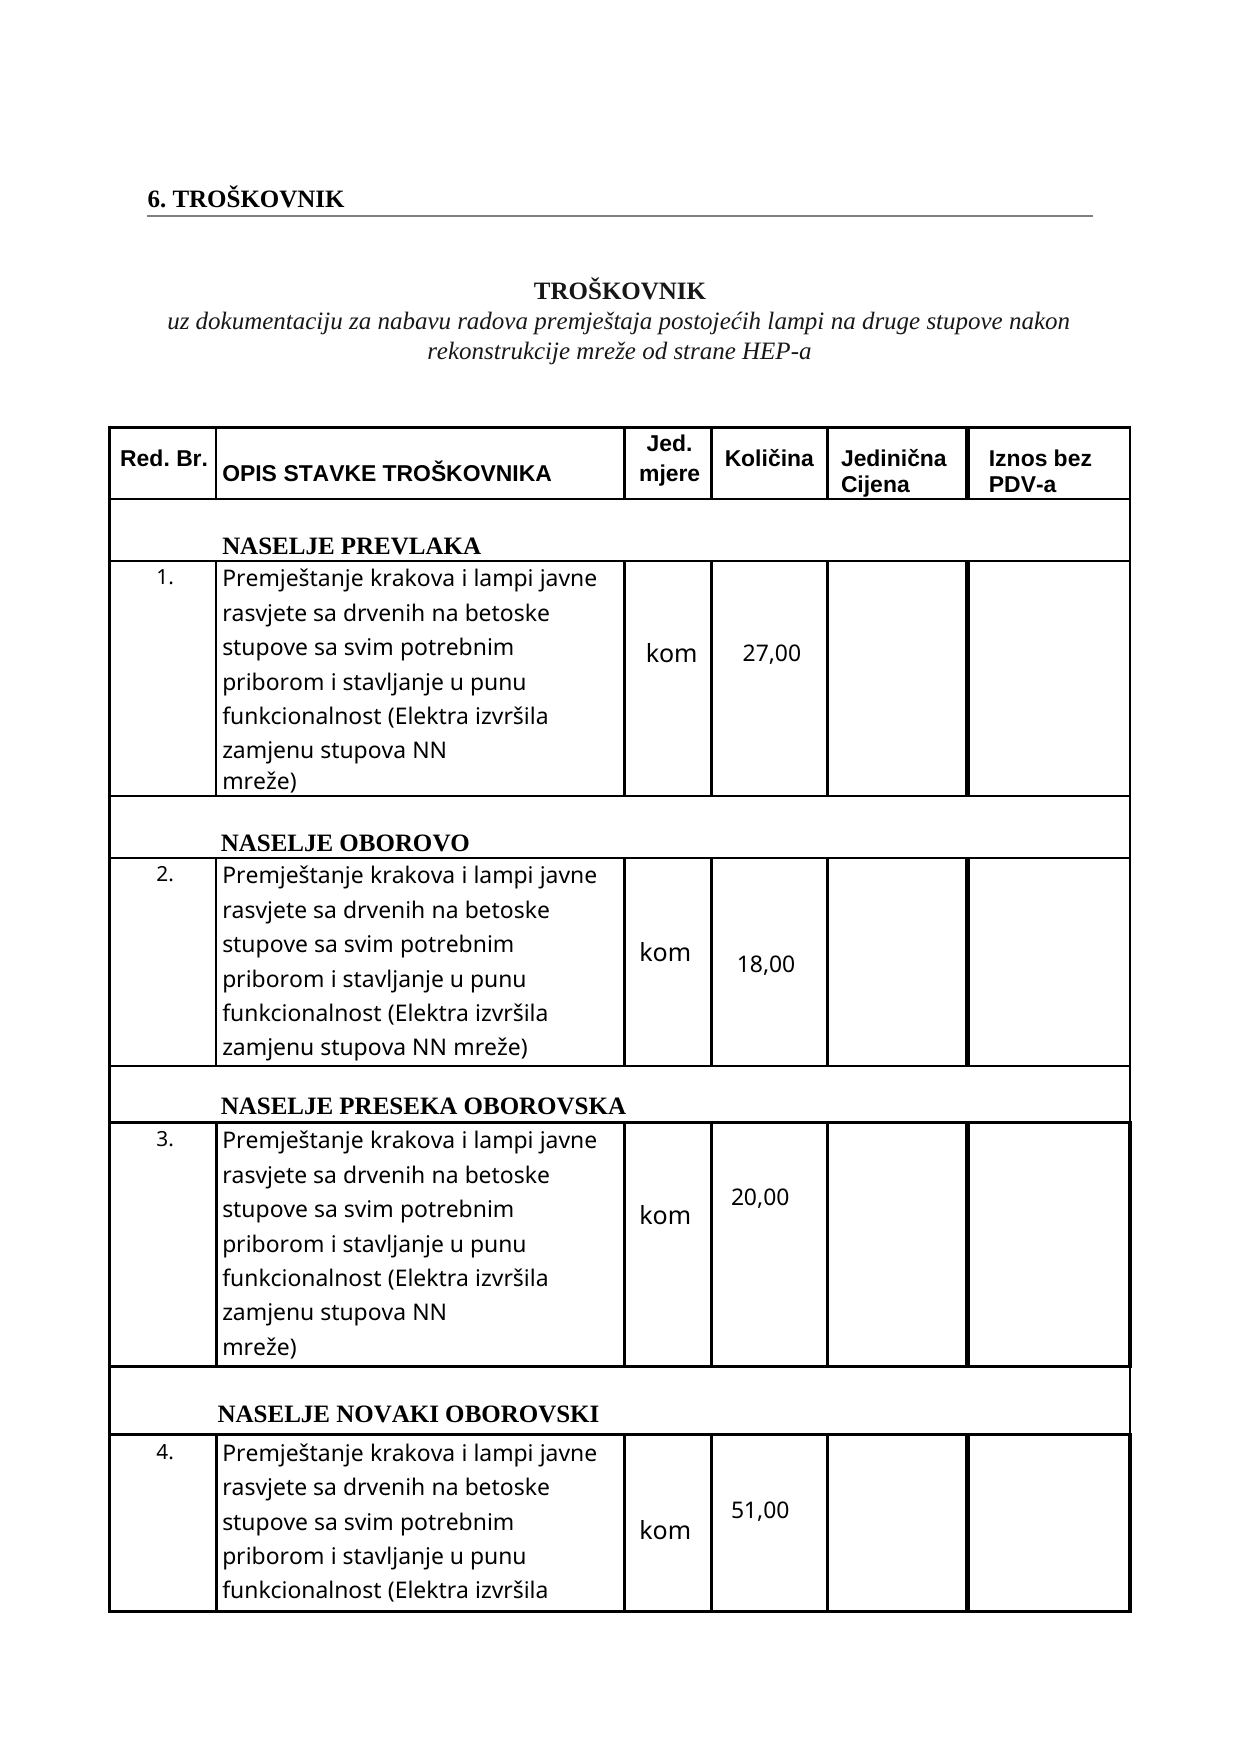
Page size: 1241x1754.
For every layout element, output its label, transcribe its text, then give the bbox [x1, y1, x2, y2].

table_cell NASELJE NOVAKI OBOROVSKI [111, 1368, 1129, 1433]
table_header Jed. mjere [626, 429, 710, 498]
table_cell [970, 859, 1129, 1065]
table_cell 27,00 [713, 562, 826, 795]
table_cell kom [626, 1124, 710, 1365]
table_cell 1. [111, 562, 215, 795]
table_cell kom [626, 859, 710, 1065]
table_cell NASELJE OBOROVO [111, 797, 1129, 857]
table_cell [829, 859, 965, 1065]
text TROŠKOVNIK [147, 276, 1093, 305]
table_header Količina [713, 429, 826, 498]
text uz dokumentaciju za nabavu radova premještaja postojećih lampi na druge stupove nakon rekonstrukcije mreže od strane HEP-a [147, 306, 1093, 365]
table_header OPIS STAVKE TROŠKOVNIKA [217, 429, 623, 498]
table_cell [829, 1124, 965, 1365]
table_cell 3. [111, 1124, 215, 1365]
table_cell [829, 1436, 965, 1610]
table_cell kom [626, 1436, 710, 1610]
subtitle 6. TROŠKOVNIK [147, 184, 1093, 215]
table_cell [970, 1436, 1128, 1610]
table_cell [218, 1436, 623, 1610]
table_cell [970, 562, 1129, 795]
table_cell kom [626, 562, 710, 795]
table_cell 2. [111, 859, 215, 1065]
table_cell [970, 1124, 1128, 1365]
table_header Iznos bez PDV-a [970, 429, 1129, 498]
table_cell 4. [111, 1436, 215, 1610]
table_cell NASELJE PRESEKA OBOROVSKA [111, 1067, 1129, 1121]
table_cell 18,00 [713, 859, 826, 1065]
table_header Jedinična Cijena [829, 429, 965, 498]
table_cell 51,00 [713, 1436, 826, 1610]
table_cell NASELJE PREVLAKA [111, 500, 1129, 560]
table_cell [829, 562, 965, 795]
table_header Red. Br. [111, 429, 215, 498]
table_cell 20,00 [713, 1124, 826, 1365]
